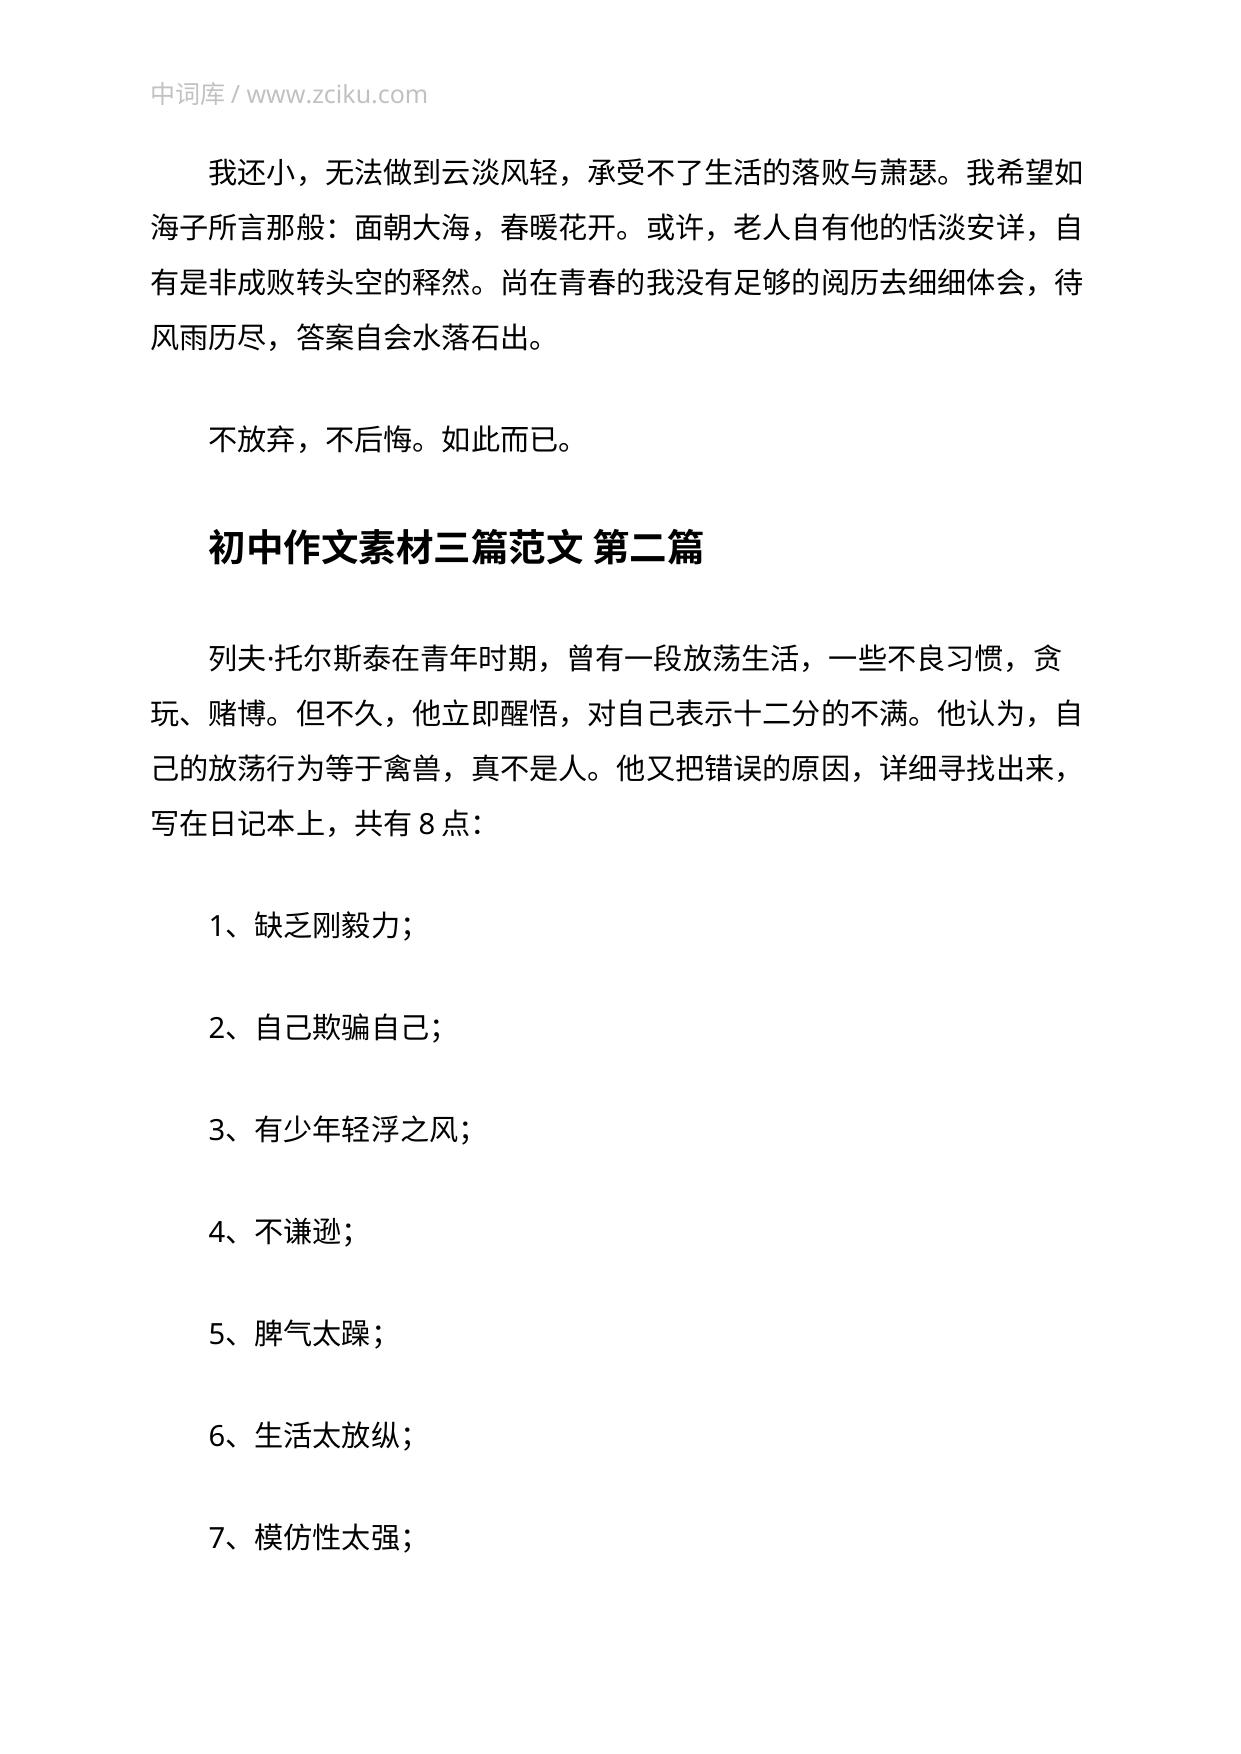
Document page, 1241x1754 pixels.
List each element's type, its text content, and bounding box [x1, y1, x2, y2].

text 3、有少年轻浮之风； [150, 1106, 1090, 1149]
text 初中作文素材三篇范文 第二篇 [150, 518, 1090, 572]
text 5、脾气太躁； [150, 1310, 1090, 1353]
text 6、生活太放纵； [150, 1412, 1090, 1455]
text 1、缺乏刚毅力； [150, 902, 1090, 945]
text 列夫·托尔斯泰在青年时期，曾有一段放荡生活，一些不良习惯，贪玩、赌博。但不久，他立即醒悟，对自己表示十二分的不满。他认为，自己的放荡行为等于禽兽，真不是人。他又把错误的原因，详细寻找出来，写在日记本上，共有8点： [150, 636, 1090, 843]
text 2、自己欺骗自己； [150, 1004, 1090, 1047]
text 我还小，无法做到云淡风轻，承受不了生活的落败与萧瑟。我希望如海子所言那般：面朝大海，春暖花开。或许，老人自有他的恬淡安详，自有是非成败转头空的释然。尚在青春的我没有足够的阅历去细细体会，待风雨历尽，答案自会水落石出。 [150, 150, 1090, 357]
text 4、不谦逊； [150, 1208, 1090, 1251]
text 不放弃，不后悔。如此而已。 [150, 416, 1090, 459]
text 7、模仿性太强； [150, 1514, 1090, 1557]
